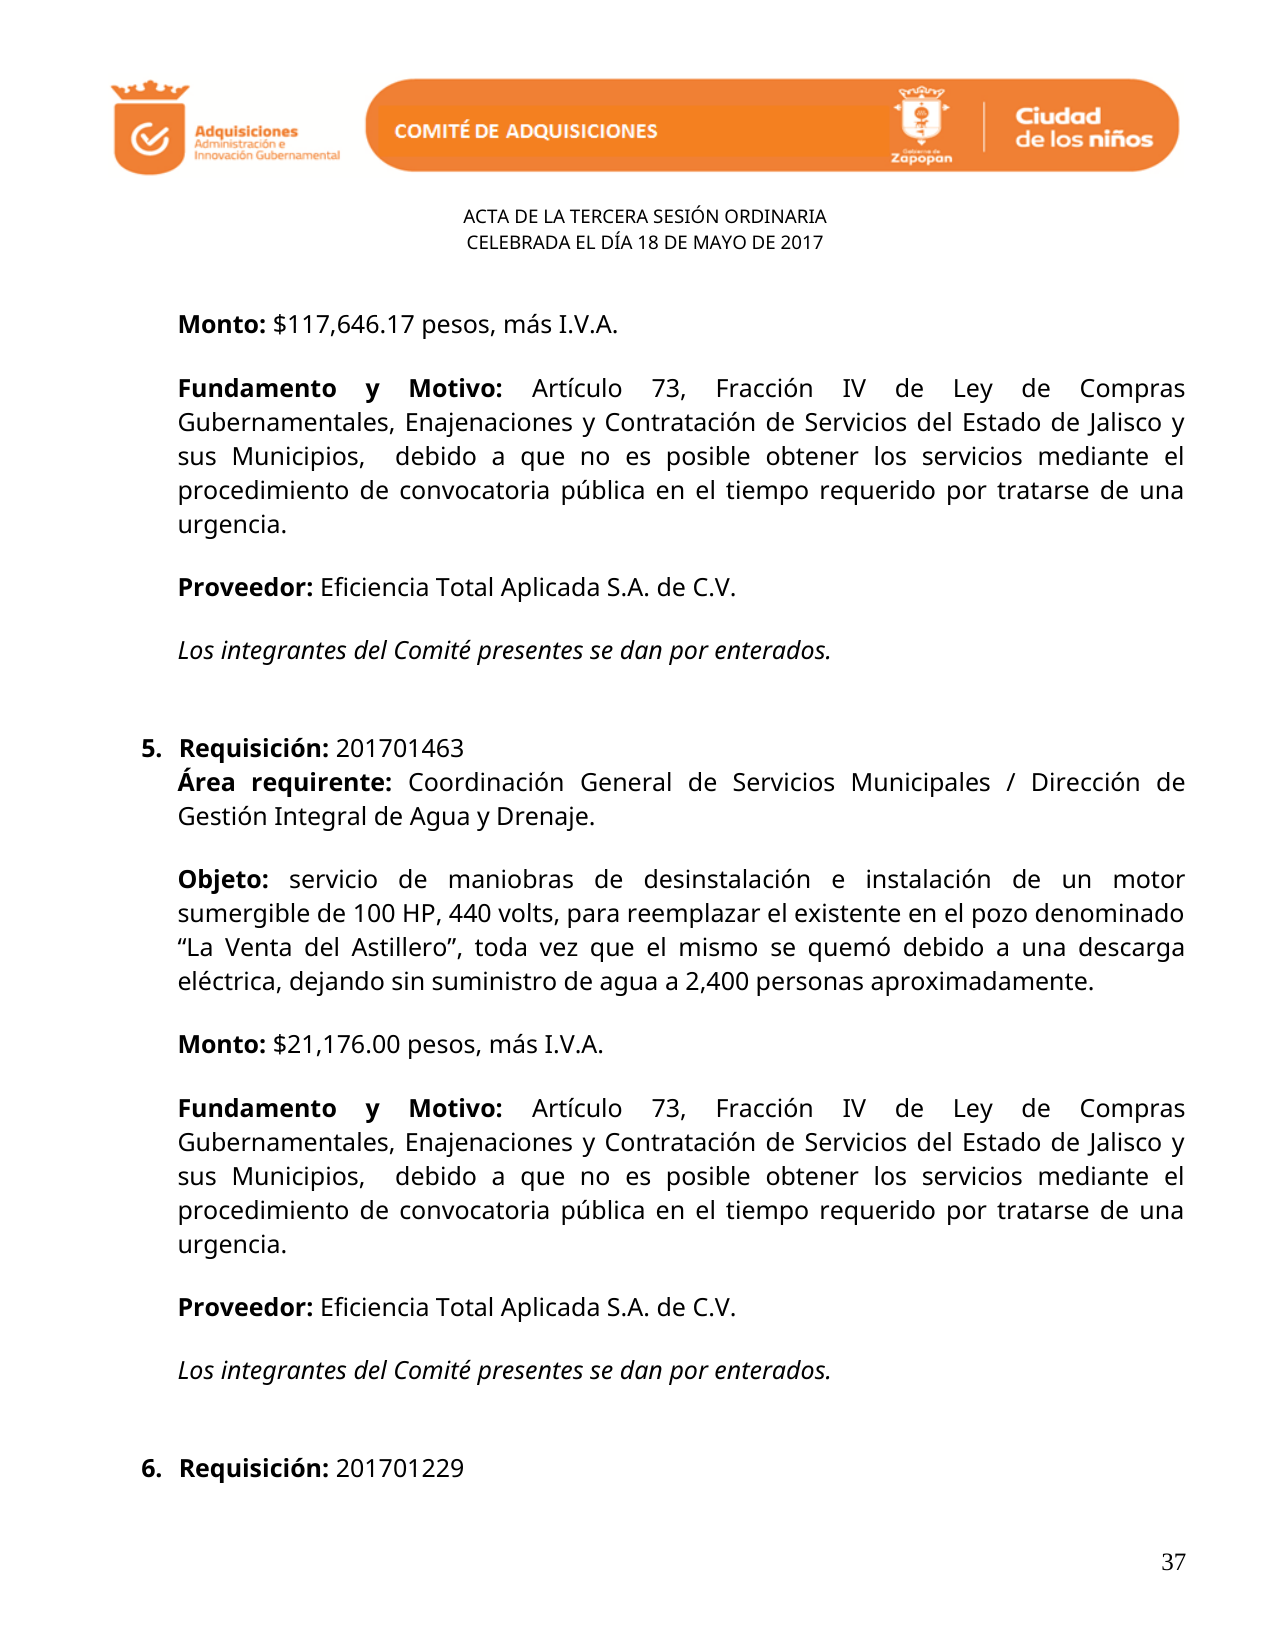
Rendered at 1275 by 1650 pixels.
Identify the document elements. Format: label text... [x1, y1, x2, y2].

list Monto: $21,176.00 pesos, más I.V.A. [177, 1027, 1186, 1061]
list Fundamento y Motivo: Artículo 73, Fracción IV de Ley de Compras Gubernamentales, Enajenaciones y Contratación de Servicios del Estado de Jalisco y sus Municipios, debido a que no es posible obtener los servicios mediante el procedimiento de convocatoria pública en el tiempo requerido por tratarse de una urgencia. [177, 370, 1186, 541]
list Monto: $117,646.17 pesos, más I.V.A. [177, 307, 1186, 341]
list Proveedor: Eficiencia Total Aplicada S.A. de C.V. [177, 570, 1186, 604]
list Fundamento y Motivo: Artículo 73, Fracción IV de Ley de Compras Gubernamentales, Enajenaciones y Contratación de Servicios del Estado de Jalisco y sus Municipios, debido a que no es posible obtener los servicios mediante el procedimiento de convocatoria pública en el tiempo requerido por tratarse de una urgencia. [177, 1090, 1186, 1261]
list Requisición: 201701463 [141, 730, 1186, 764]
text Los integrantes del Comité presentes se dan por enterados. [103, 633, 1186, 667]
picture [103, 73, 1187, 178]
text Los integrantes del Comité presentes se dan por enterados. [103, 1353, 1186, 1387]
list Proveedor: Eficiencia Total Aplicada S.A. de C.V. [177, 1290, 1186, 1324]
list Objeto: servicio de maniobras de desinstalación e instalación de un motor sumergible de 100 HP, 440 volts, para reemplazar el existente en el pozo denominado “La Venta del Astillero”, toda vez que el mismo se quemó debido a una descarga eléctrica, dejando sin suministro de agua a 2,400 personas aproximadamente. [177, 862, 1186, 998]
list Área requirente: Coordinación General de Servicios Municipales / Dirección de Gestión Integral de Agua y Drenaje. [177, 764, 1186, 832]
list Requisición: 201701229 [141, 1450, 1186, 1484]
